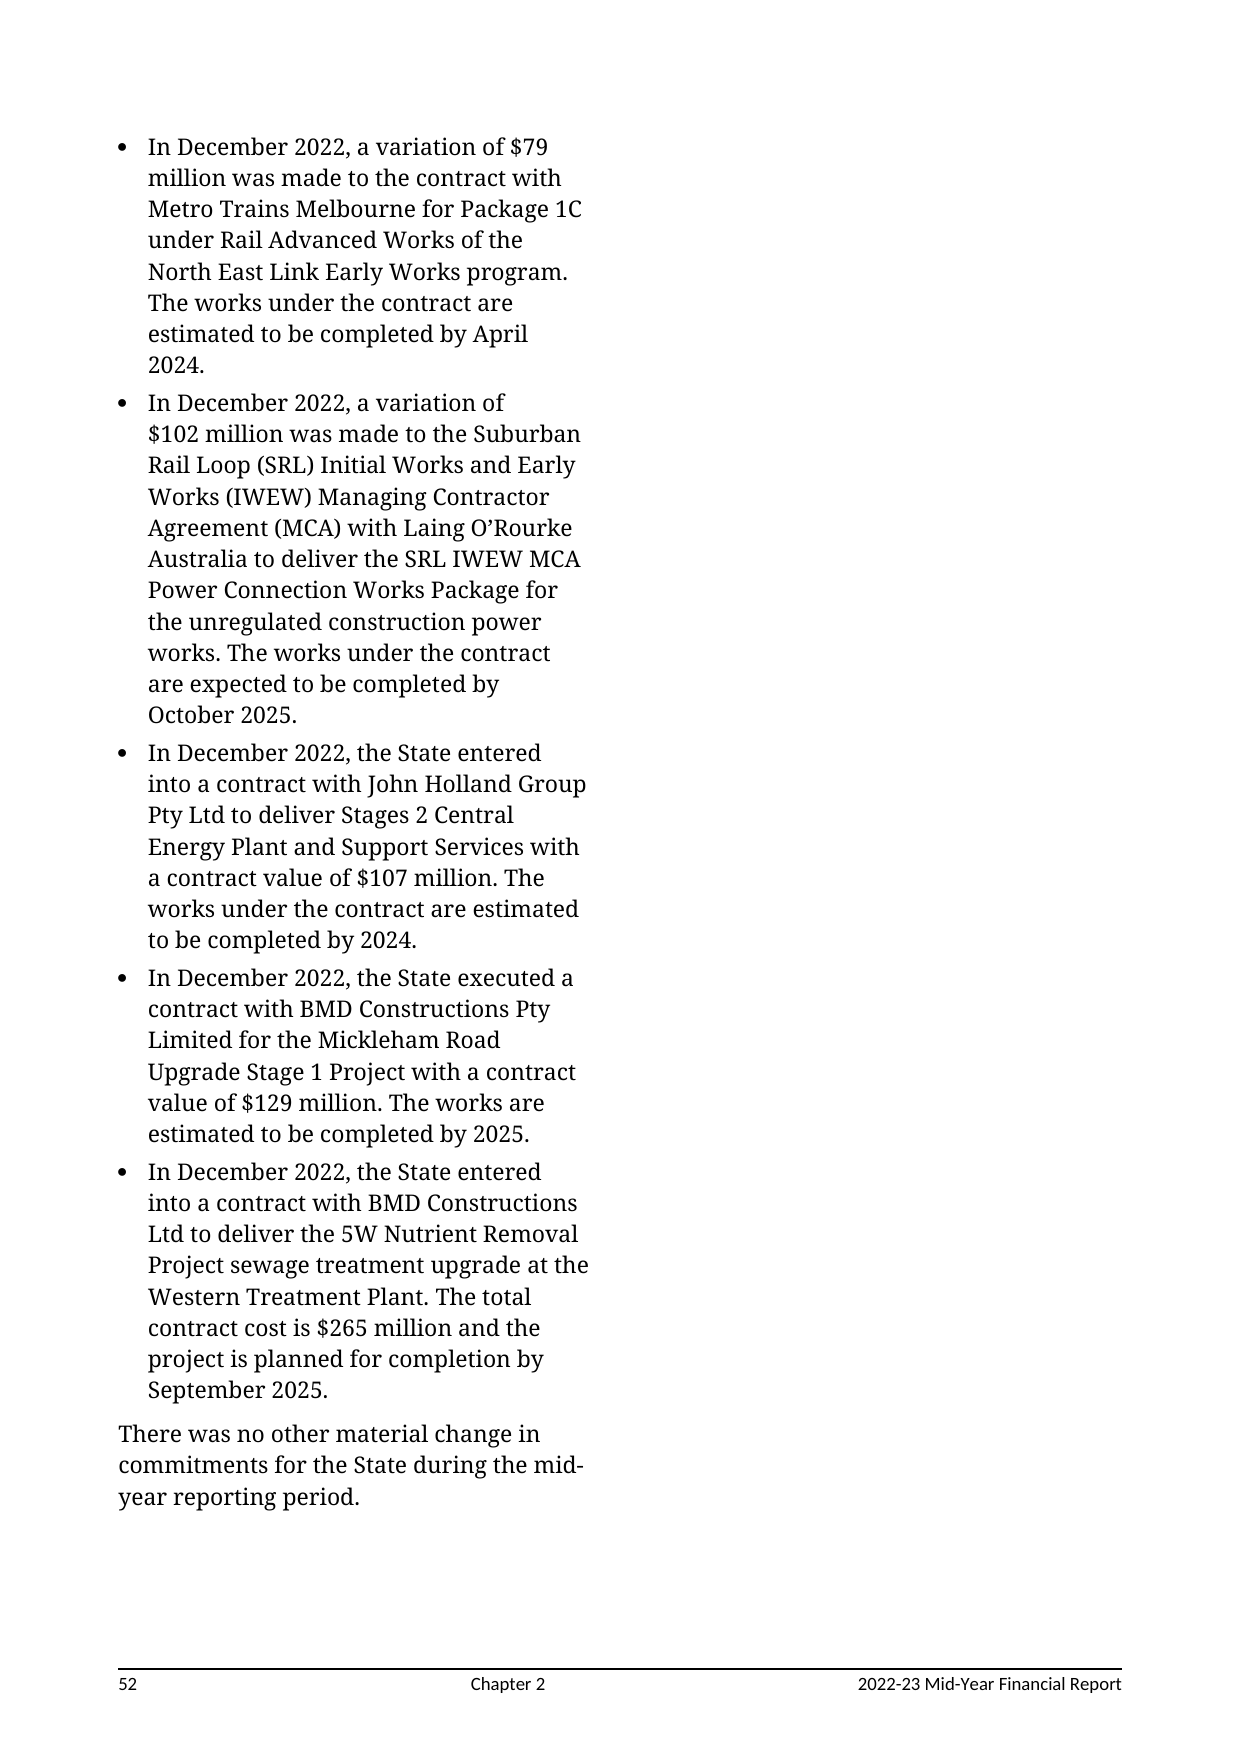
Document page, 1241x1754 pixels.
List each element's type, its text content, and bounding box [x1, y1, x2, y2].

list In December 2022, a variation of $79 million was made to the contract with Metro Trains Melbourne for Package 1C under Rail Advanced Works of the North East Link Early Works program. The works under the contract are estimated to be completed by April 2024. [118, 131, 591, 381]
list In December 2022, a variation of $102 million was made to the Suburban Rail Loop (SRL) Initial Works and Early Works (IWEW) Managing Contractor Agreement (MCA) with Laing O’Rourke Australia to deliver the SRL IWEW MCA Power Connection Works Package for the unregulated construction power works. The works under the contract are expected to be completed by October 2025. [118, 387, 591, 731]
list In December 2022, the State executed a contract with BMD Constructions Pty Limited for the Mickleham Road Upgrade Stage 1 Project with a contract value of $129 million. The works are estimated to be completed by 2025. [118, 962, 591, 1149]
list In December 2022, the State entered into a contract with John Holland Group Pty Ltd to deliver Stages 2 Central Energy Plant and Support Services with a contract value of $107 million. The works under the contract are estimated to be completed by 2024. [118, 737, 591, 956]
list In December 2022, the State entered into a contract with BMD Constructions Ltd to deliver the 5W Nutrient Removal Project sewage treatment upgrade at the Western Treatment Plant. The total contract cost is $265 million and the project is planned for completion by September 2025. [118, 1156, 591, 1406]
text There was no other material change in commitments for the State during the mid-year reporting period. [118, 1418, 591, 1512]
